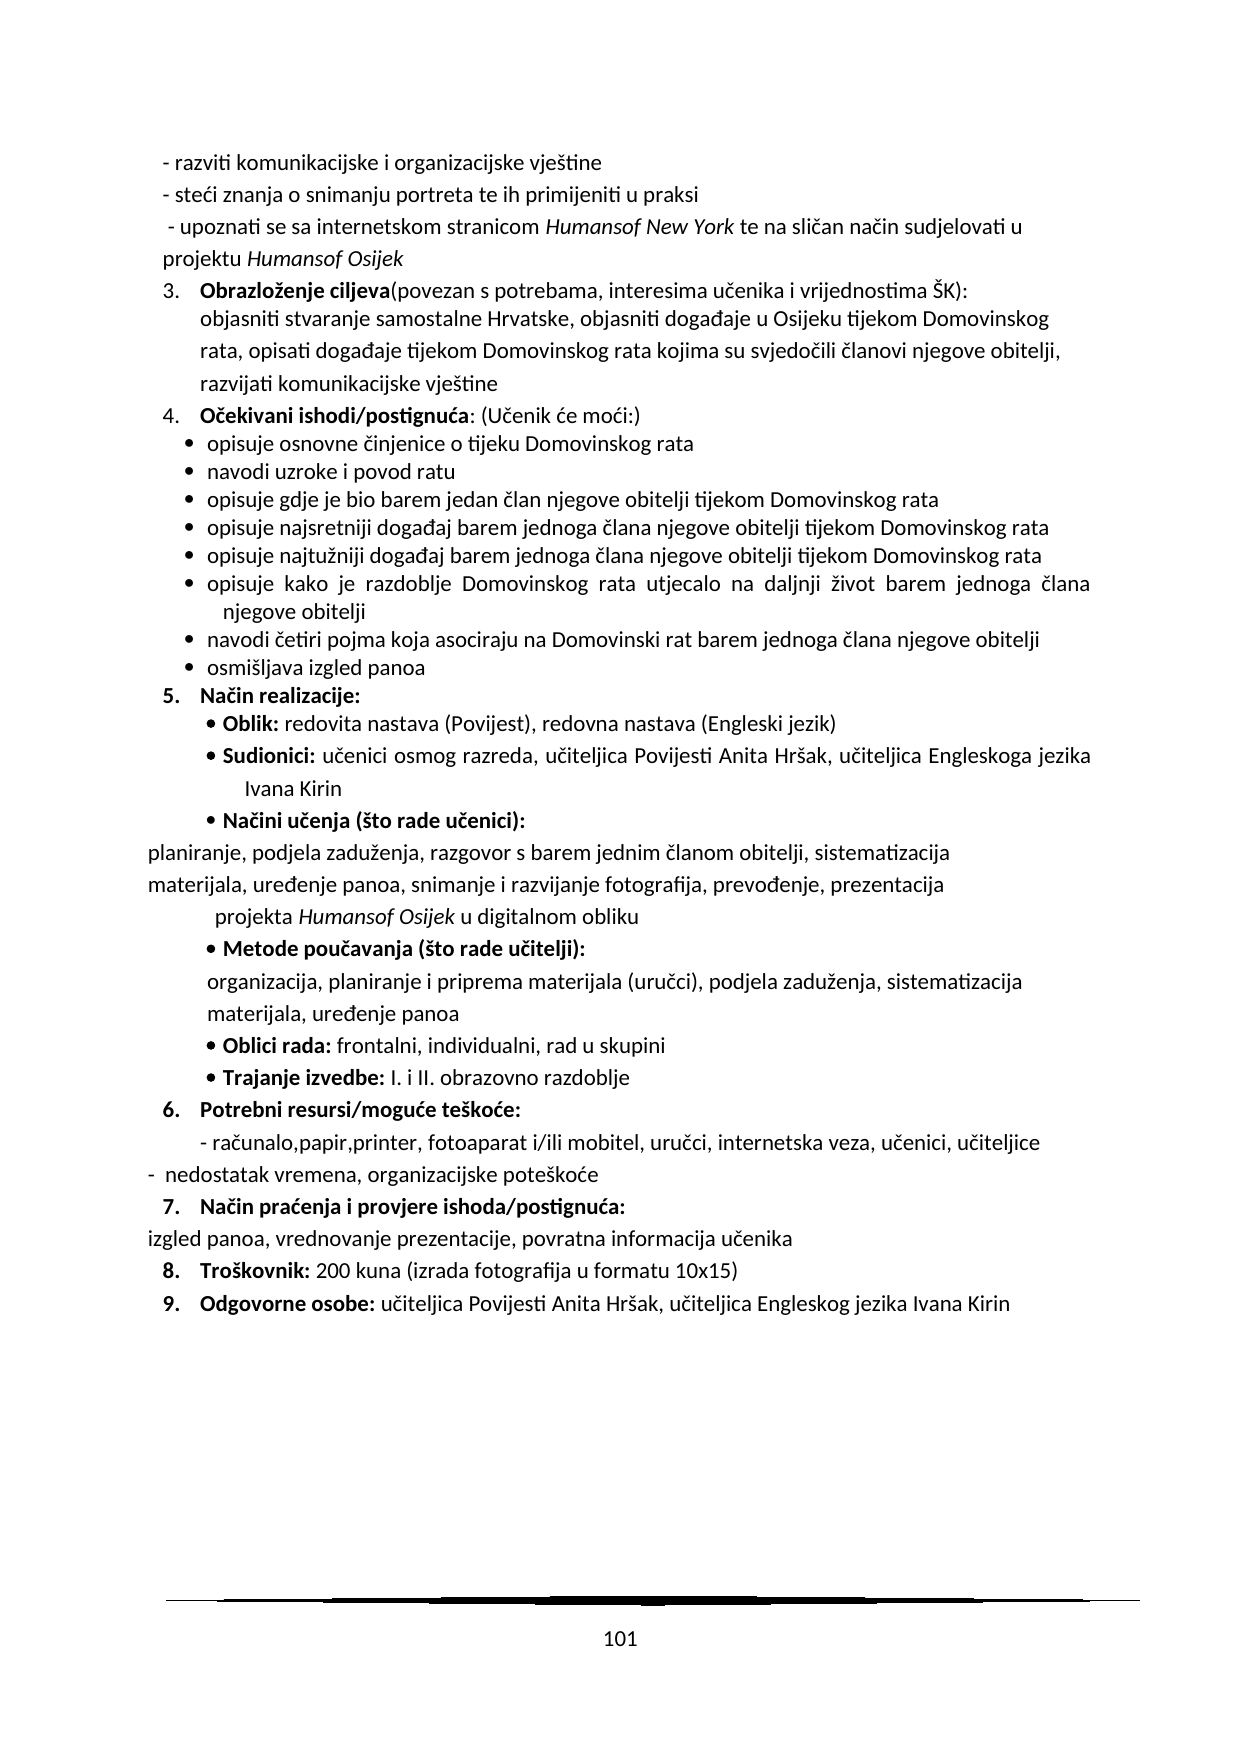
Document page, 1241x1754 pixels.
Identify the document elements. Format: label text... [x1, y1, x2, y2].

list opisuje kako je razdoblje Domovinskog rata utjecalo na daljnji život barem jednoga člana njegove obitelji [185, 569, 1092, 625]
text organizacija, planiranje i priprema materijala (uručci), podjela zaduženja, sistematizacija materijala, uređenje panoa [207, 967, 1092, 1027]
list opisuje gdje je bio barem jedan član njegove obitelji tijekom Domovinskog rata [185, 485, 1092, 513]
list Sudionici: učenici osmog razreda, učiteljica Povijesti Anita Hršak, učiteljica Engleskoga jezika Ivana Kirin [207, 741, 1092, 802]
text - upoznati se sa internetskom stranicom Humansof New York te na sličan način sudjelovati u projektu Humansof Osijek [162, 212, 1092, 272]
list Obrazloženje ciljeva(povezan s potrebama, interesima učenika i vrijednostima ŠK): [162, 276, 1092, 304]
list Troškovnik: 200 kuna (izrada fotografija u formatu 10x15) [162, 1256, 1092, 1284]
list Oblik: redovita nastava (Povijest), redovna nastava (Engleski jezik) [207, 709, 1092, 737]
text izgled panoa, vrednovanje prezentacije, povratna informacija učenika [148, 1224, 1092, 1252]
list Metode poučavanja (što rade učitelji): [207, 934, 1092, 963]
list osmišljava izgled panoa [185, 653, 1092, 681]
list Način realizacije: [162, 681, 1092, 709]
list navodi uzroke i povod ratu [185, 457, 1092, 485]
list Način praćenja i provjere ishoda/postignuća: [162, 1192, 1092, 1220]
list Načini učenja (što rade učenici): [207, 806, 1092, 834]
list Očekivani ishodi/postignuća: (Učenik će moći:) [162, 401, 1092, 429]
list opisuje najsretniji događaj barem jednoga člana njegove obitelji tijekom Domovinskog rata [185, 513, 1092, 541]
list Odgovorne osobe: učiteljica Povijesti Anita Hršak, učiteljica Engleskog jezika Ivana Kirin [162, 1289, 1092, 1317]
list Trajanje izvedbe: I. i II. obrazovno razdoblje [207, 1063, 1092, 1091]
text materijala, uređenje panoa, snimanje i razvijanje fotografija, prevođenje, prezentacija projekta Humansof Osijek u digitalnom obliku [148, 870, 1092, 930]
text - računalo,papir,printer, fotoaparat i/ili mobitel, uručci, internetska veza, učenici, učiteljice [200, 1128, 1092, 1156]
text planiranje, podjela zaduženja, razgovor s barem jednim članom obitelji, sistematizacija [148, 838, 1092, 866]
list navodi četiri pojma koja asociraju na Domovinski rat barem jednoga člana njegove obitelji [185, 625, 1092, 653]
list Oblici rada: frontalni, individualni, rad u skupini [207, 1031, 1092, 1059]
text - razviti komunikacijske i organizacijske vještine [162, 148, 1092, 176]
text objasniti stvaranje samostalne Hrvatske, objasniti događaje u Osijeku tijekom Domovinskog rata, opisati događaje tijekom Domovinskog rata kojima su svjedočili članovi njegove obitelji, razvijati komunikacijske vještine [200, 304, 1092, 397]
list opisuje osnovne činjenice o tijeku Domovinskog rata [185, 429, 1092, 457]
list opisuje najtužniji događaj barem jednoga člana njegove obitelji tijekom Domovinskog rata [185, 541, 1092, 569]
text - steći znanja o snimanju portreta te ih primijeniti u praksi [162, 180, 1092, 208]
text - nedostatak vremena, organizacijske poteškoće [148, 1160, 1092, 1188]
list Potrebni resursi/moguće teškoće: [162, 1096, 1092, 1123]
